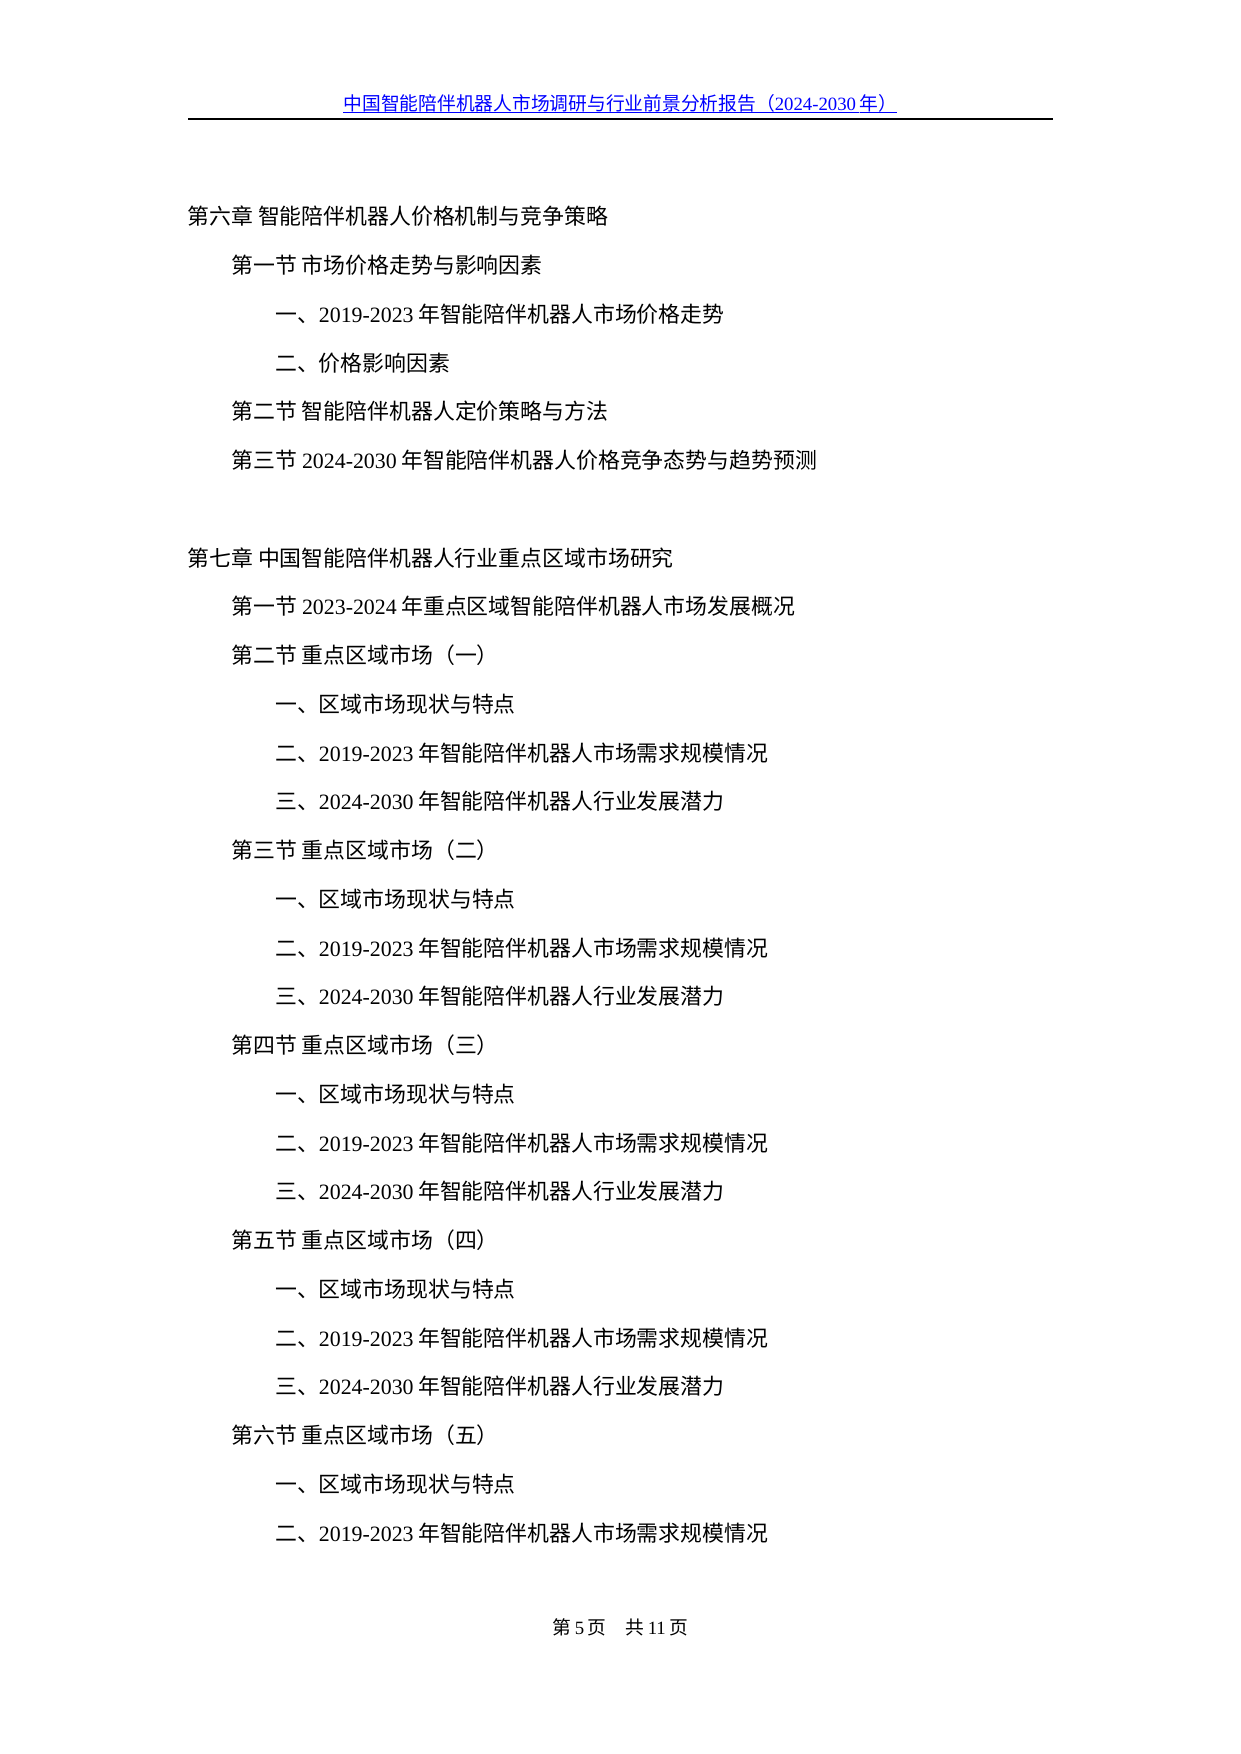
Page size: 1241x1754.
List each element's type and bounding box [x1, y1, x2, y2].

text [187, 150, 1053, 1548]
